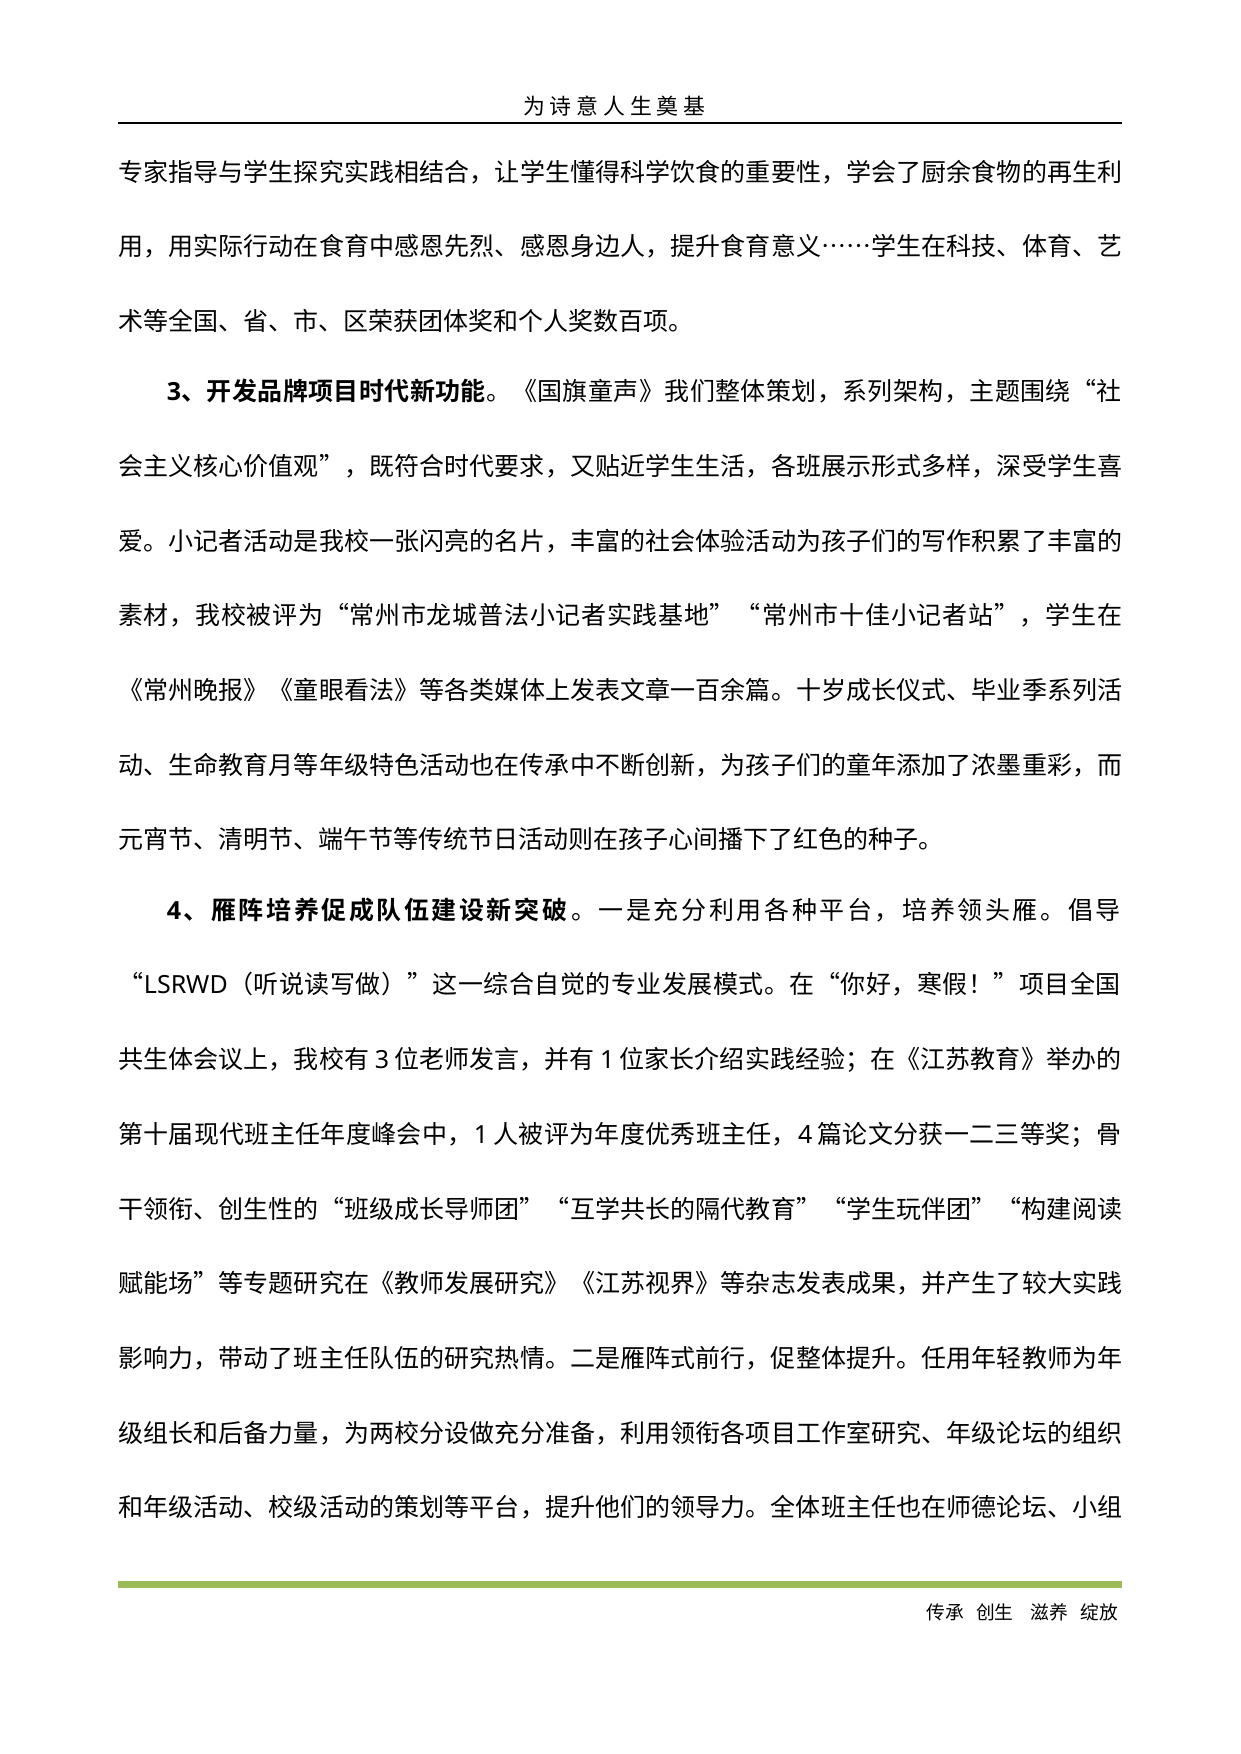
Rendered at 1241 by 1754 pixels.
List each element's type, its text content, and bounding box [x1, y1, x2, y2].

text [118, 876, 1122, 1538]
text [118, 138, 1122, 352]
text 3、开发品牌项目时代新功能。《国旗童声》我们整体策划，系列架构，主题围绕“社会主义核心价值观”，既符合时代要求，又贴近学生生活，各班展示形式多样，深受学生喜爱。小记者活动是我校一张闪亮的名片，丰富的社会体验活动为孩子们的写作积累了丰富的素材，我校被评为“常州市龙城普法小记者实践基地”“常州市十佳小记者站”，学生在《常州晚报》《童眼看法》等各类媒体上发表文章一百余篇。十岁成长仪式、毕业季系列活动、生命教育月等年级特色活动也在传承中不断创新，为孩子们的童年添加了浓墨重彩，而元宵节、清明节、端午节等传统节日活动则在孩子心间播下了红色的种子。 [118, 357, 1122, 871]
